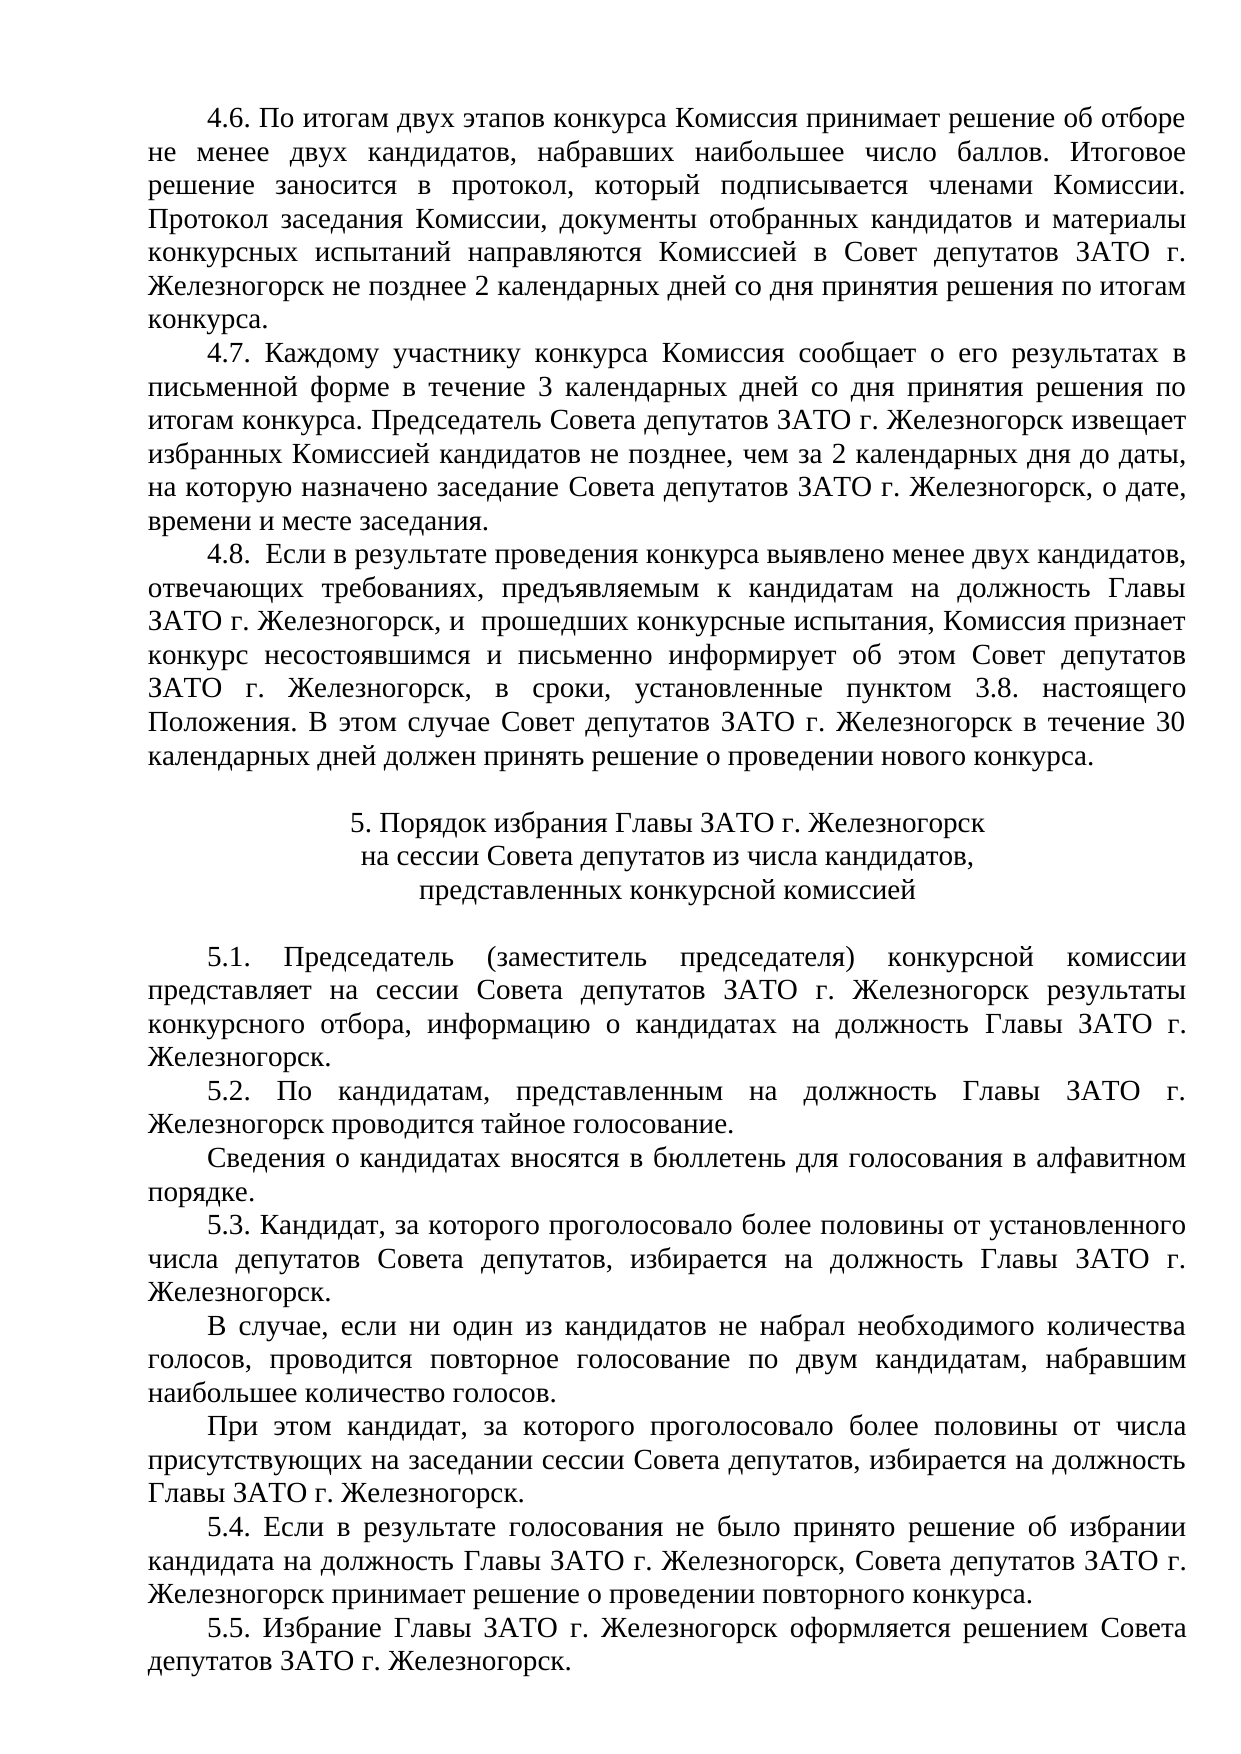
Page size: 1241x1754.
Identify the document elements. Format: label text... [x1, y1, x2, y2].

text 5.5. Избрание Главы ЗАТО г. Железногорск оформляется решением Совета депутатов ЗАТО г. Железногорск. [148, 1610, 1187, 1677]
text 5.1. Председатель (заместитель председателя) конкурсной комиссии представляет на сессии Совета депутатов ЗАТО г. Железногорск результаты конкурсного отбора, информацию о кандидатах на должность Главы ЗАТО г. Железногорск. [148, 939, 1187, 1073]
text 4.6. По итогам двух этапов конкурса Комиссия принимает решение об отборе не менее двух кандидатов, набравших наибольшее число баллов. Итоговое решение заносится в протокол, который подписывается членами Комиссии. Протокол заседания Комиссии, документы отобранных кандидатов и материалы конкурсных испытаний направляются Комиссией в Совет депутатов ЗАТО г. Железногорск не позднее 2 календарных дней со дня принятия решения по итогам конкурса. [148, 100, 1187, 335]
text 4.8. Если в результате проведения конкурса выявлено менее двух кандидатов, отвечающих требованиях, предъявляемым к кандидатам на должность Главы ЗАТО г. Железногорск, и прошедших конкурсные испытания, Комиссия признает конкурс несостоявшимся и письменно информирует об этом Совет депутатов ЗАТО г. Железногорск, в сроки, установленные пунктом 3.8. настоящего Положения. В этом случае Совет депутатов ЗАТО г. Железногорск в течение 30 календарных дней должен принять решение о проведении нового конкурса. [148, 536, 1187, 771]
text Сведения о кандидатах вносятся в бюллетень для голосования в алфавитном порядке. [148, 1140, 1187, 1207]
text В случае, если ни один из кандидатов не набрал необходимого количества голосов, проводится повторное голосование по двум кандидатам, набравшим наибольшее количество голосов. [148, 1308, 1187, 1408]
text 5.2. По кандидатам, представленным на должность Главы ЗАТО г. Железногорск проводится тайное голосование. [148, 1073, 1187, 1140]
text на сессии Совета депутатов из числа кандидатов, [148, 838, 1187, 872]
text представленных конкурсной комиссией [148, 872, 1187, 905]
text 5.3. Кандидат, за которого проголосовало более половины от установленного числа депутатов Совета депутатов, избирается на должность Главы ЗАТО г. Железногорск. [148, 1207, 1187, 1308]
text 4.7. Каждому участнику конкурса Комиссия сообщает о его результатах в письменной форме в течение 3 календарных дней со дня принятия решения по итогам конкурса. Председатель Совета депутатов ЗАТО г. Железногорск извещает избранных Комиссией кандидатов не позднее, чем за 2 календарных дня до даты, на которую назначено заседание Совета депутатов ЗАТО г. Железногорск, о дате, времени и месте заседания. [148, 335, 1187, 536]
text 5.4. Если в результате голосования не было принято решение об избрании кандидата на должность Главы ЗАТО г. Железногорск, Совета депутатов ЗАТО г. Железногорск принимает решение о проведении повторного конкурса. [148, 1509, 1187, 1610]
text 5. Порядок избрания Главы ЗАТО г. Железногорск [148, 805, 1187, 838]
text При этом кандидат, за которого проголосовало более половины от числа присутствующих на заседании сессии Совета депутатов, избирается на должность Главы ЗАТО г. Железногорск. [148, 1408, 1187, 1509]
